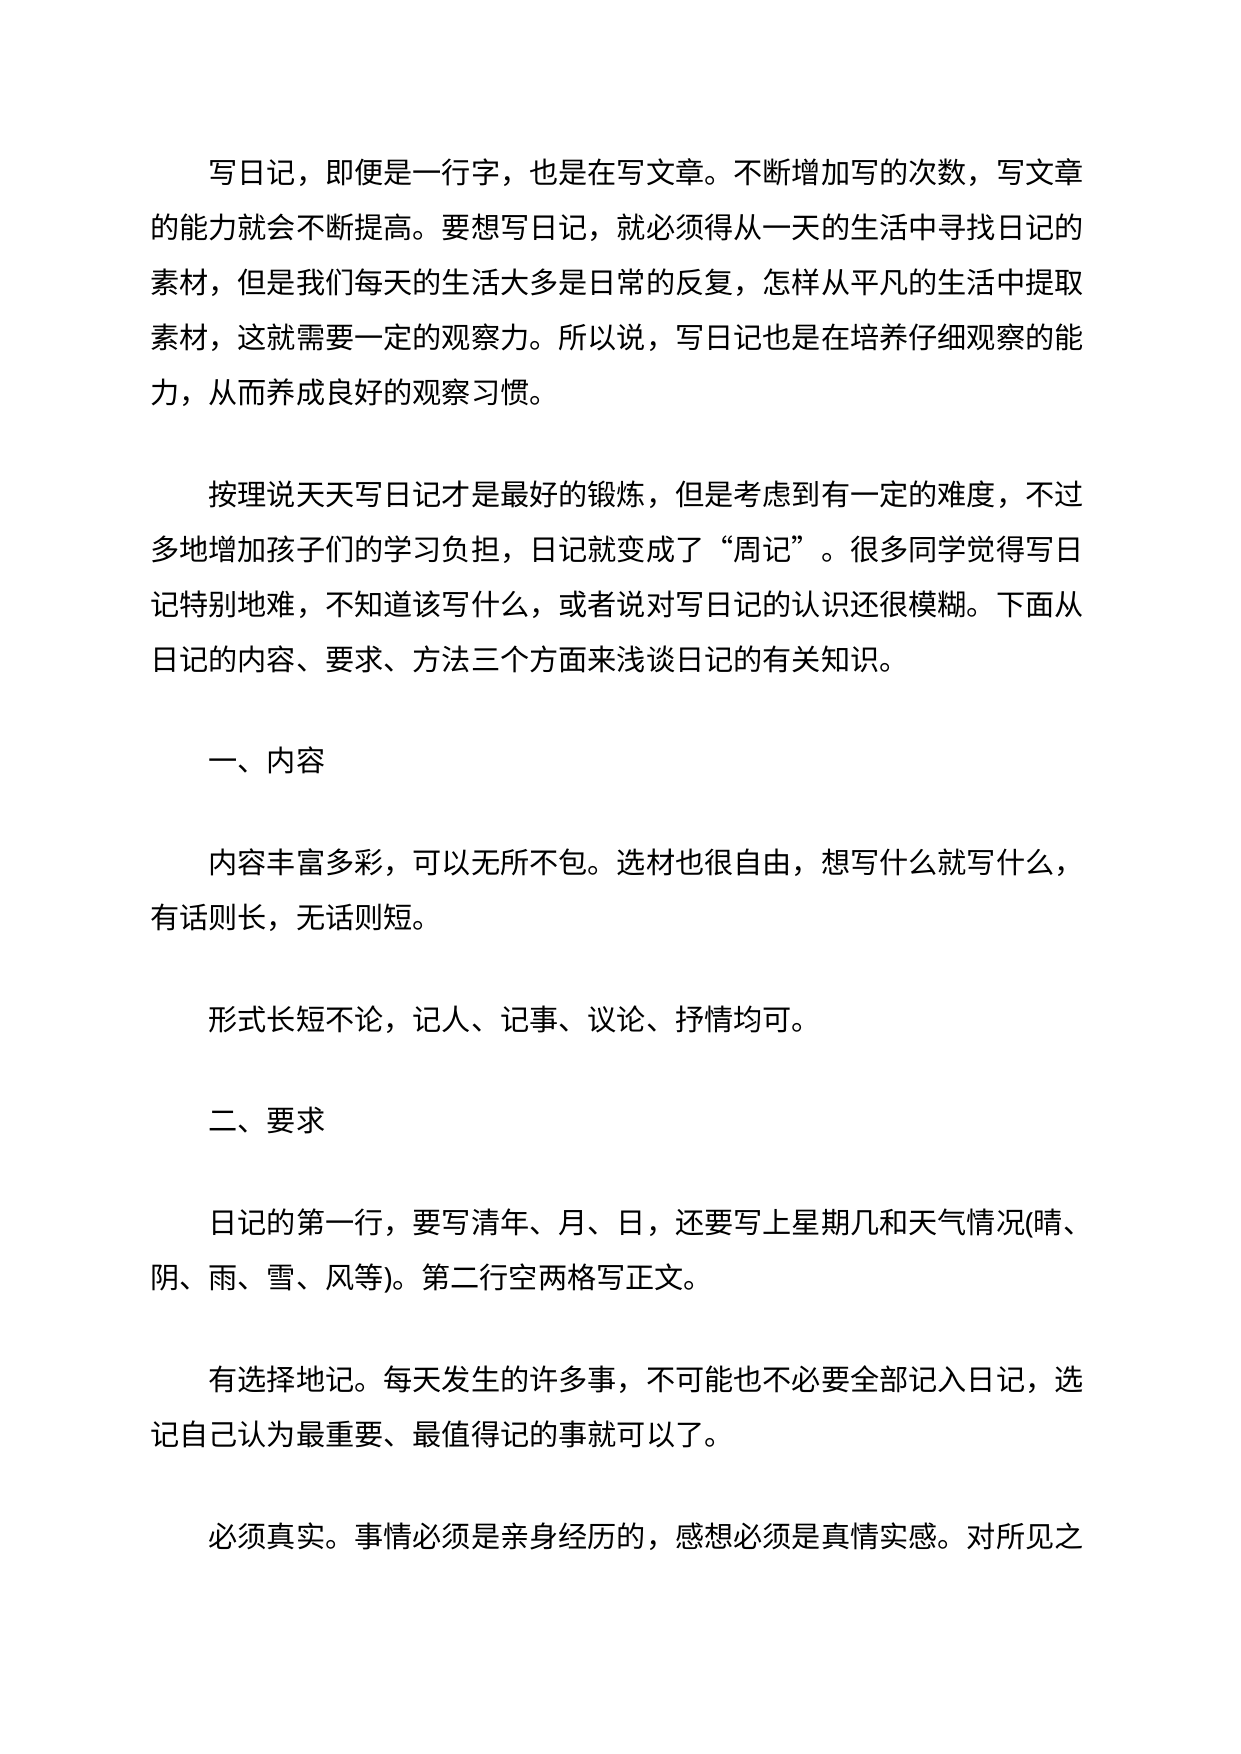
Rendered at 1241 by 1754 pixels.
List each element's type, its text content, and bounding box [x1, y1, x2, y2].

text 内容丰富多彩，可以无所不包。选材也很自由，想写什么就写什么，有话则长，无话则短。 [150, 839, 1090, 937]
text 按理说天天写日记才是最好的锻炼，但是考虑到有一定的难度，不过多地增加孩子们的学习负担，日记就变成了“周记”。很多同学觉得写日记特别地难，不知道该写什么，或者说对写日记的认识还很模糊。下面从日记的内容、要求、方法三个方面来浅谈日记的有关知识。 [150, 471, 1090, 678]
text 日记的第一行，要写清年、月、日，还要写上星期几和天气情况(晴、阴、雨、雪、风等)。第二行空两格写正文。 [150, 1200, 1090, 1297]
text 有选择地记。每天发生的许多事，不可能也不必要全部记入日记，选记自己认为最重要、最值得记的事就可以了。 [150, 1357, 1090, 1454]
text 二、要求 [150, 1098, 1090, 1140]
text 形式长短不论，记人、记事、议论、抒情均可。 [150, 996, 1090, 1038]
text 一、内容 [150, 738, 1090, 780]
text 写日记，即便是一行字，也是在写文章。不断增加写的次数，写文章的能力就会不断提高。要想写日记，就必须得从一天的生活中寻找日记的素材，但是我们每天的生活大多是日常的反复，怎样从平凡的生活中提取素材，这就需要一定的观察力。所以说，写日记也是在培养仔细观察的能力，从而养成良好的观察习惯。 [150, 150, 1090, 412]
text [150, 1513, 1090, 1556]
